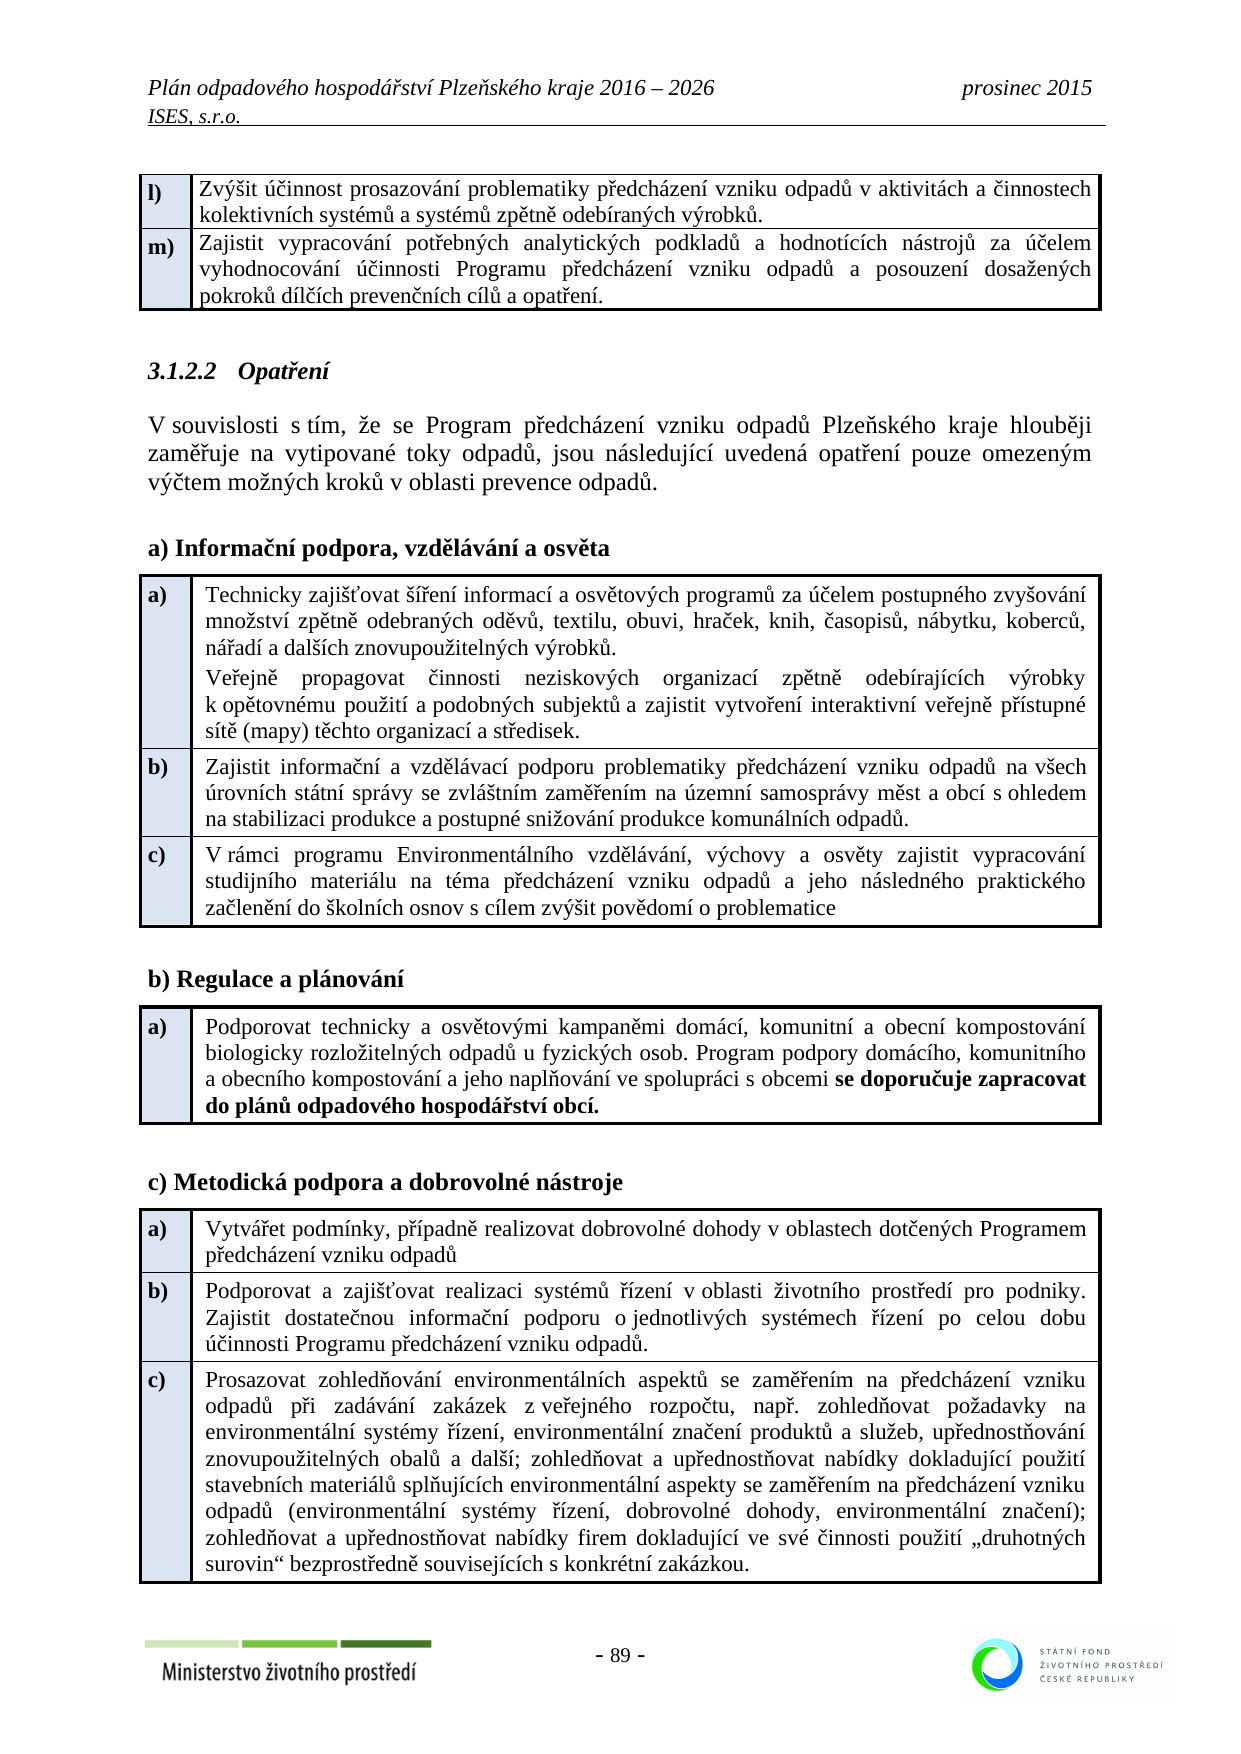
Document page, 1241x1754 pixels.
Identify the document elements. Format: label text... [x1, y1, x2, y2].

text V souvislosti s tím, že se Program předcházení vzniku odpadů Plzeňského kraje hlouběji zaměřuje na vytipované toky odpadů, jsou následující uvedená opatření pouze omezeným výčtem možných kroků v oblasti prevence odpadů. [148, 410, 1093, 496]
text a) Informační podpora, vzdělávání a osvěta [148, 533, 1093, 561]
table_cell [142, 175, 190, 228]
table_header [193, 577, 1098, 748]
text c) Metodická podpora a dobrovolné nástroje [148, 1167, 1093, 1195]
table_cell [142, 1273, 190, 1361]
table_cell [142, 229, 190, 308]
picture [959, 1626, 1172, 1702]
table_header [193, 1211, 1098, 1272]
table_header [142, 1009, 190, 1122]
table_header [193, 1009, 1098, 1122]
picture [143, 1640, 432, 1688]
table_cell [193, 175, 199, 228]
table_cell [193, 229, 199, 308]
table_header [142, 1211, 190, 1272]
text b) Regulace a plánování [148, 964, 1093, 993]
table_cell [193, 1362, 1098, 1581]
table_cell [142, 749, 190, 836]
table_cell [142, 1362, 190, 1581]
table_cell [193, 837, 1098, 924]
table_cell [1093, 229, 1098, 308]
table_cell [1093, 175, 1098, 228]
subtitle Opatření [148, 356, 1093, 385]
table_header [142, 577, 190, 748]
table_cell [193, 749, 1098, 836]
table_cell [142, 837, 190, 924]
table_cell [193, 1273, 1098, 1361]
